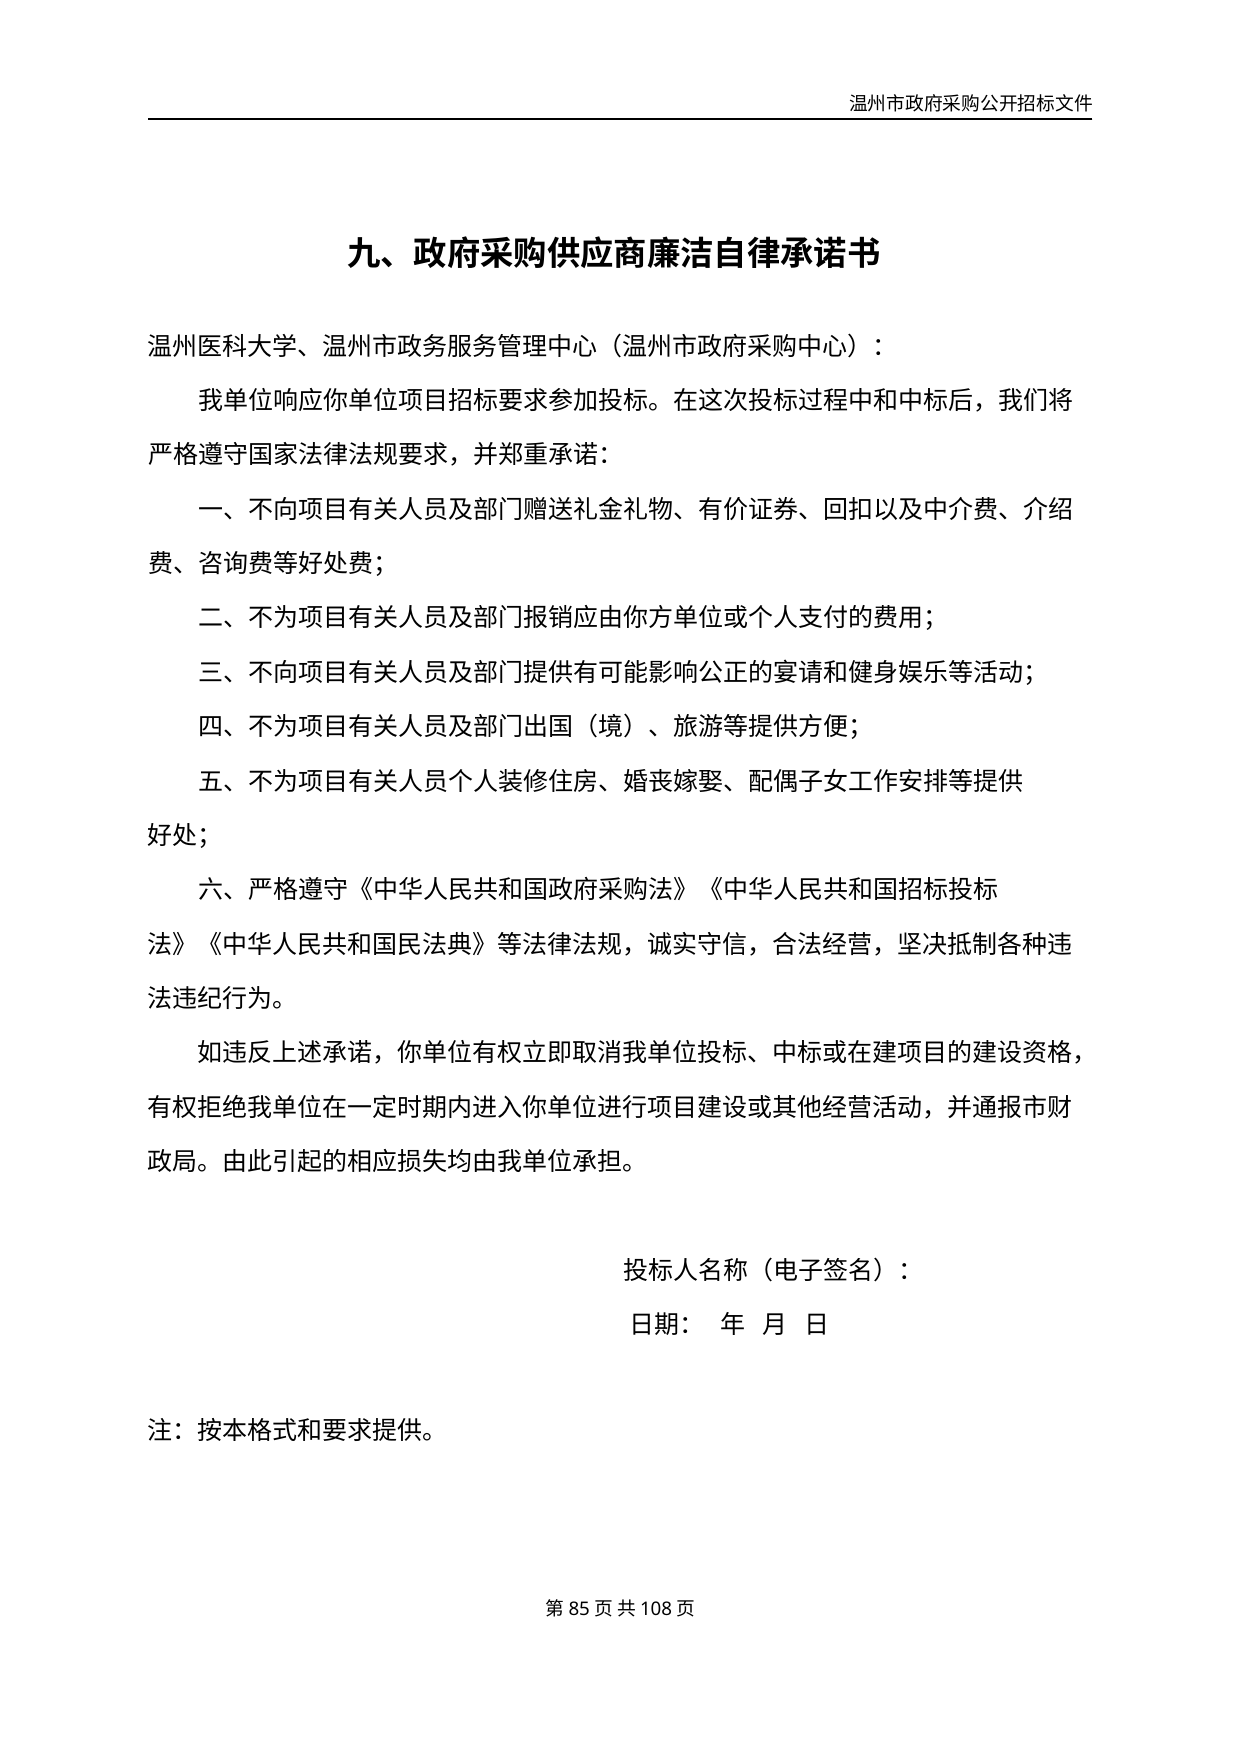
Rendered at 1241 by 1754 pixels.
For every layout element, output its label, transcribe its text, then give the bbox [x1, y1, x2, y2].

text 九、政府采购供应商廉洁自律承诺书 [148, 227, 1092, 275]
text 投标人名称（电子签名）： [148, 1250, 976, 1287]
text 好处； [148, 815, 1092, 852]
text 我单位响应你单位项目招标要求参加投标。在这次投标过程中和中标后，我们将严格遵守国家法律法规要求，并郑重承诺： [148, 380, 1092, 471]
text 如违反上述承诺，你单位有权立即取消我单位投标、中标或在建项目的建设资格，有权拒绝我单位在一定时期内进入你单位进行项目建设或其他经营活动，并通报市财政局。由此引起的相应损失均由我单位承担。 [148, 1033, 1092, 1178]
text 注：按本格式和要求提供。 [148, 1410, 1049, 1446]
text 四、不为项目有关人员及部门出国（境）、旅游等提供方便； [148, 707, 1092, 743]
text 温州医科大学、温州市政务服务管理中心（温州市政府采购中心）： [148, 326, 1092, 362]
text 六、严格遵守《中华人民共和国政府采购法》《中华人民共和国招标投标 [198, 870, 1092, 906]
text 法》《中华人民共和国民法典》等法律法规，诚实守信，合法经营，坚决抵制各种违法违纪行为。 [148, 924, 1092, 1015]
text 一、不向项目有关人员及部门赠送礼金礼物、有价证券、回扣以及中介费、介绍费、咨询费等好处费； [148, 489, 1092, 580]
text 二、不为项目有关人员及部门报销应由你方单位或个人支付的费用； [148, 598, 1092, 634]
text 日期： 年 月 日 [629, 1305, 1092, 1341]
text 五、不为项目有关人员个人装修住房、婚丧嫁娶、配偶子女工作安排等提供 [198, 761, 1092, 797]
text 三、不向项目有关人员及部门提供有可能影响公正的宴请和健身娱乐等活动； [148, 652, 1092, 688]
